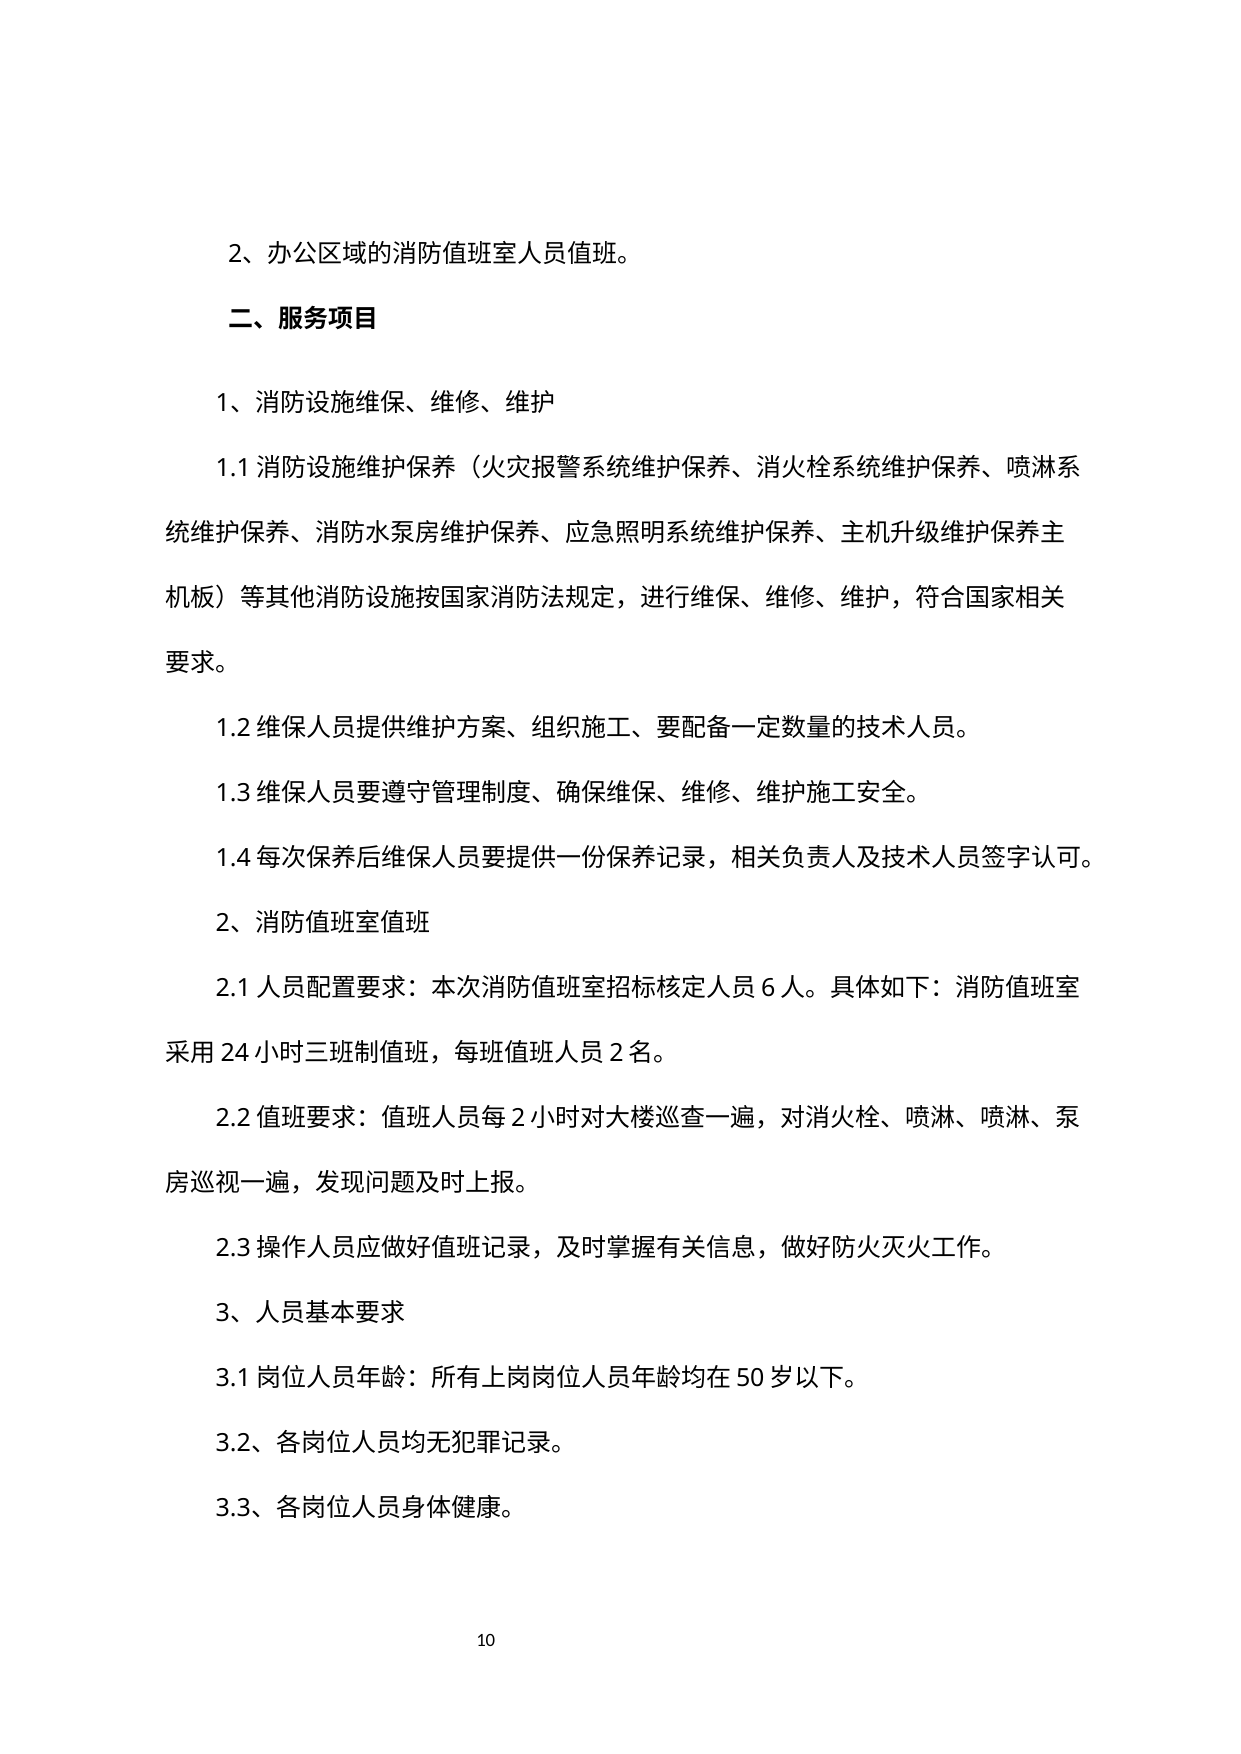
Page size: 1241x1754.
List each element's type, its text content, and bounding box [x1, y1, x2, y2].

text 1、消防设施维保、维修、维护 [165, 368, 1087, 433]
text 3.3、各岗位人员身体健康。 [165, 1473, 1087, 1538]
text 3.1岗位人员年龄：所有上岗岗位人员年龄均在50岁以下。 [165, 1343, 1087, 1408]
text 2.3操作人员应做好值班记录，及时掌握有关信息，做好防火灭火工作。 [165, 1213, 1087, 1278]
text 3、人员基本要求 [165, 1278, 1087, 1343]
text 2.1人员配置要求：本次消防值班室招标核定人员6人。具体如下：消防值班室采用24小时三班制值班，每班值班人员2名。 [165, 953, 1087, 1083]
text 2、办公区域的消防值班室人员值班。 [165, 219, 1087, 284]
text 2、消防值班室值班 [165, 888, 1087, 953]
text 3.2、各岗位人员均无犯罪记录。 [165, 1408, 1087, 1473]
text 1.2维保人员提供维护方案、组织施工、要配备一定数量的技术人员。 [165, 693, 1087, 758]
text 2.2值班要求：值班人员每2小时对大楼巡查一遍，对消火栓、喷淋、喷淋、泵房巡视一遍，发现问题及时上报。 [165, 1083, 1087, 1213]
text 二、服务项目 [165, 284, 1087, 349]
text 1.1消防设施维护保养（火灾报警系统维护保养、消火栓系统维护保养、喷淋系统维护保养、消防水泵房维护保养、应急照明系统维护保养、主机升级维护保养主机板）等其他消防设施按国家消防法规定，进行维保、维修、维护，符合国家相关要求。 [165, 433, 1087, 693]
text 1.3维保人员要遵守管理制度、确保维保、维修、维护施工安全。 [165, 758, 1087, 823]
text 1.4每次保养后维保人员要提供一份保养记录，相关负责人及技术人员签字认可。 [165, 823, 1087, 888]
